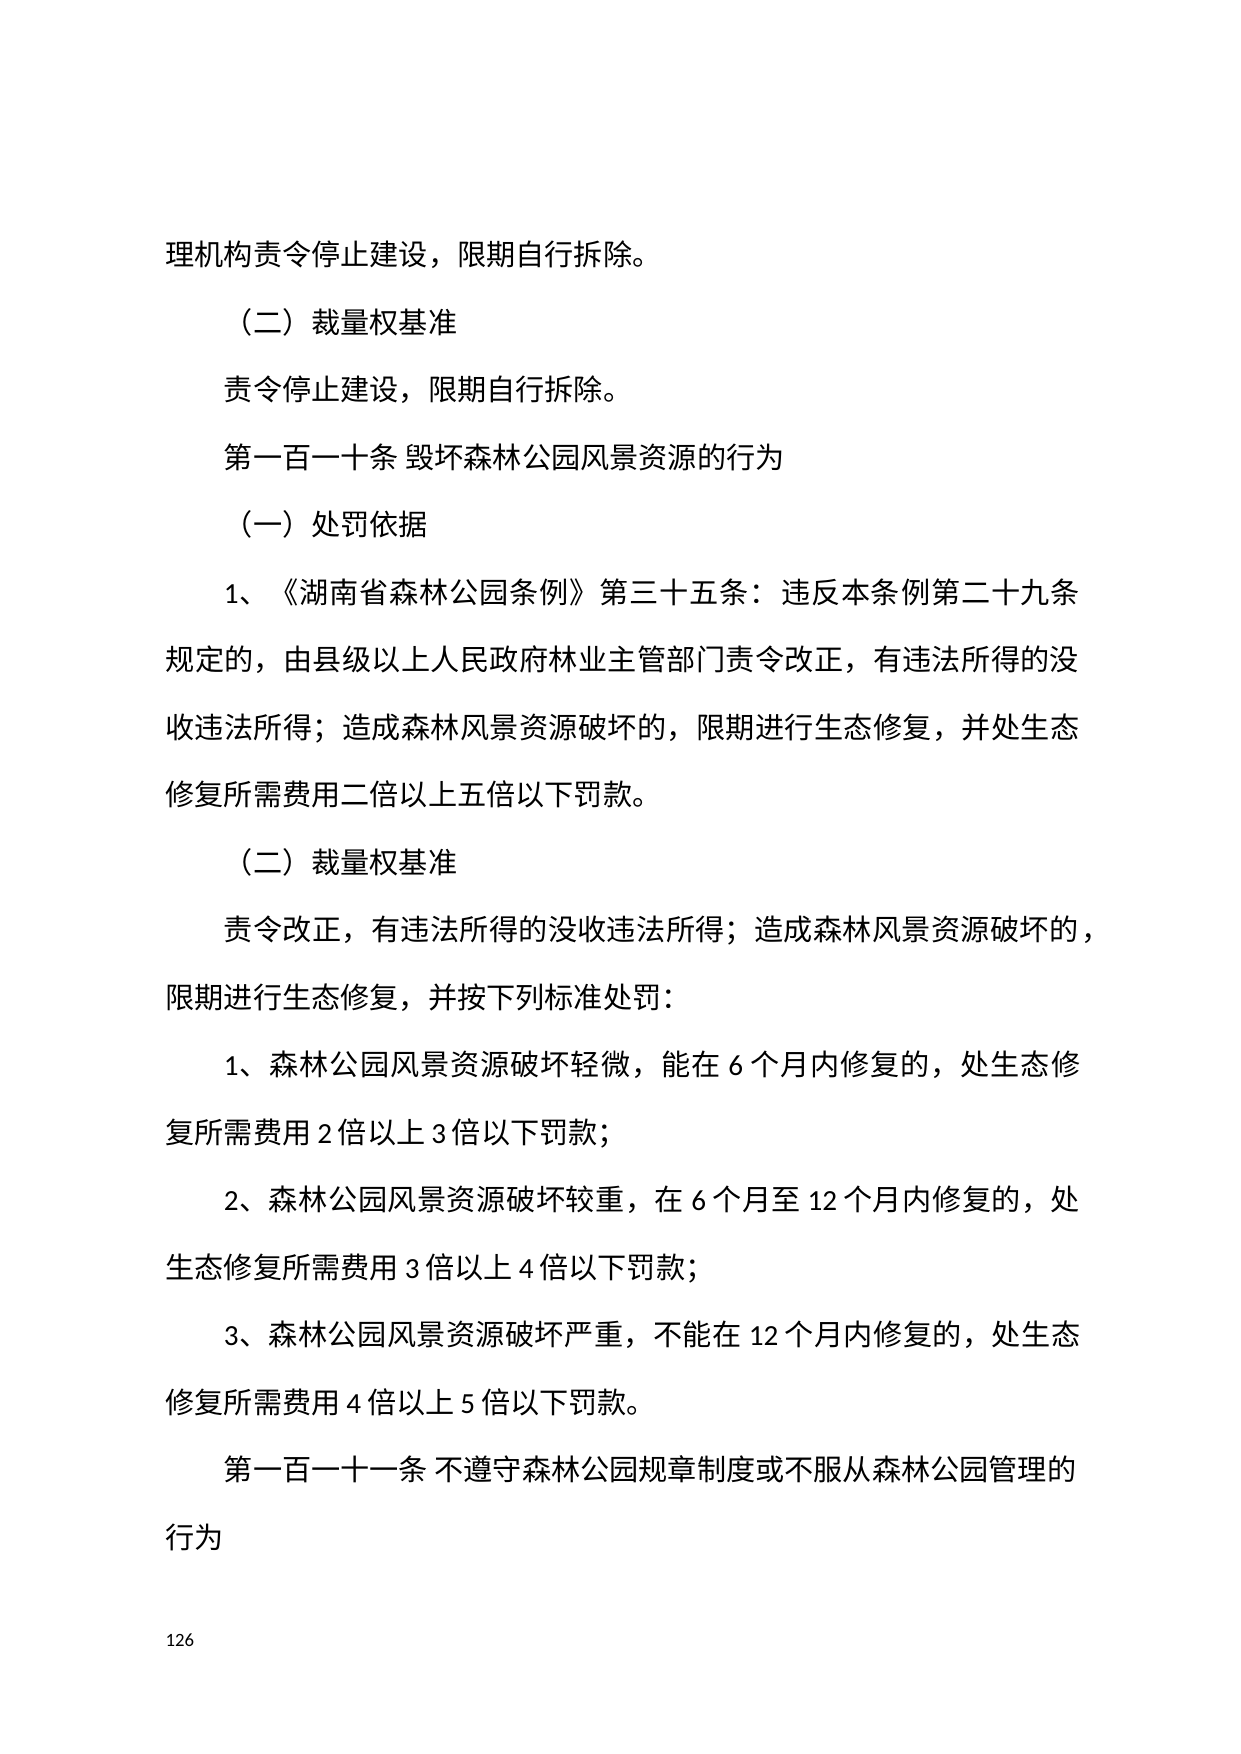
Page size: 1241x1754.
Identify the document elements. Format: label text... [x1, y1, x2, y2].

text （一）处罚依据 [165, 489, 1081, 557]
text 2、森林公园风景资源破坏较重，在6个月至12个月内修复的，处生态修复所需费用3倍以上4倍以下罚款； [165, 1164, 1081, 1299]
text 责令改正，有违法所得的没收违法所得；造成森林风景资源破坏的，限期进行生态修复，并按下列标准处罚： [165, 894, 1081, 1029]
text 1、森林公园风景资源破坏轻微，能在6个月内修复的，处生态修复所需费用2倍以上3倍以下罚款； [165, 1029, 1081, 1164]
text 第一百一十条 毁坏森林公园风景资源的行为 [165, 422, 1081, 489]
text 第一百一十一条 不遵守森林公园规章制度或不服从森林公园管理的行为 [165, 1434, 1081, 1569]
text 3、森林公园风景资源破坏严重，不能在12个月内修复的，处生态修复所需费用4倍以上5倍以下罚款。 [165, 1299, 1081, 1434]
text 1、《湖南省森林公园条例》第三十五条：违反本条例第二十九条规定的，由县级以上人民政府林业主管部门责令改正，有违法所得的没收违法所得；造成森林风景资源破坏的，限期进行生态修复，并处生态修复所需费用二倍以上五倍以下罚款。 [165, 557, 1081, 827]
text （二）裁量权基准 [165, 287, 1081, 354]
text 责令停止建设，限期自行拆除。 [165, 354, 1081, 422]
text （二）裁量权基准 [165, 827, 1081, 894]
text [165, 219, 1081, 287]
